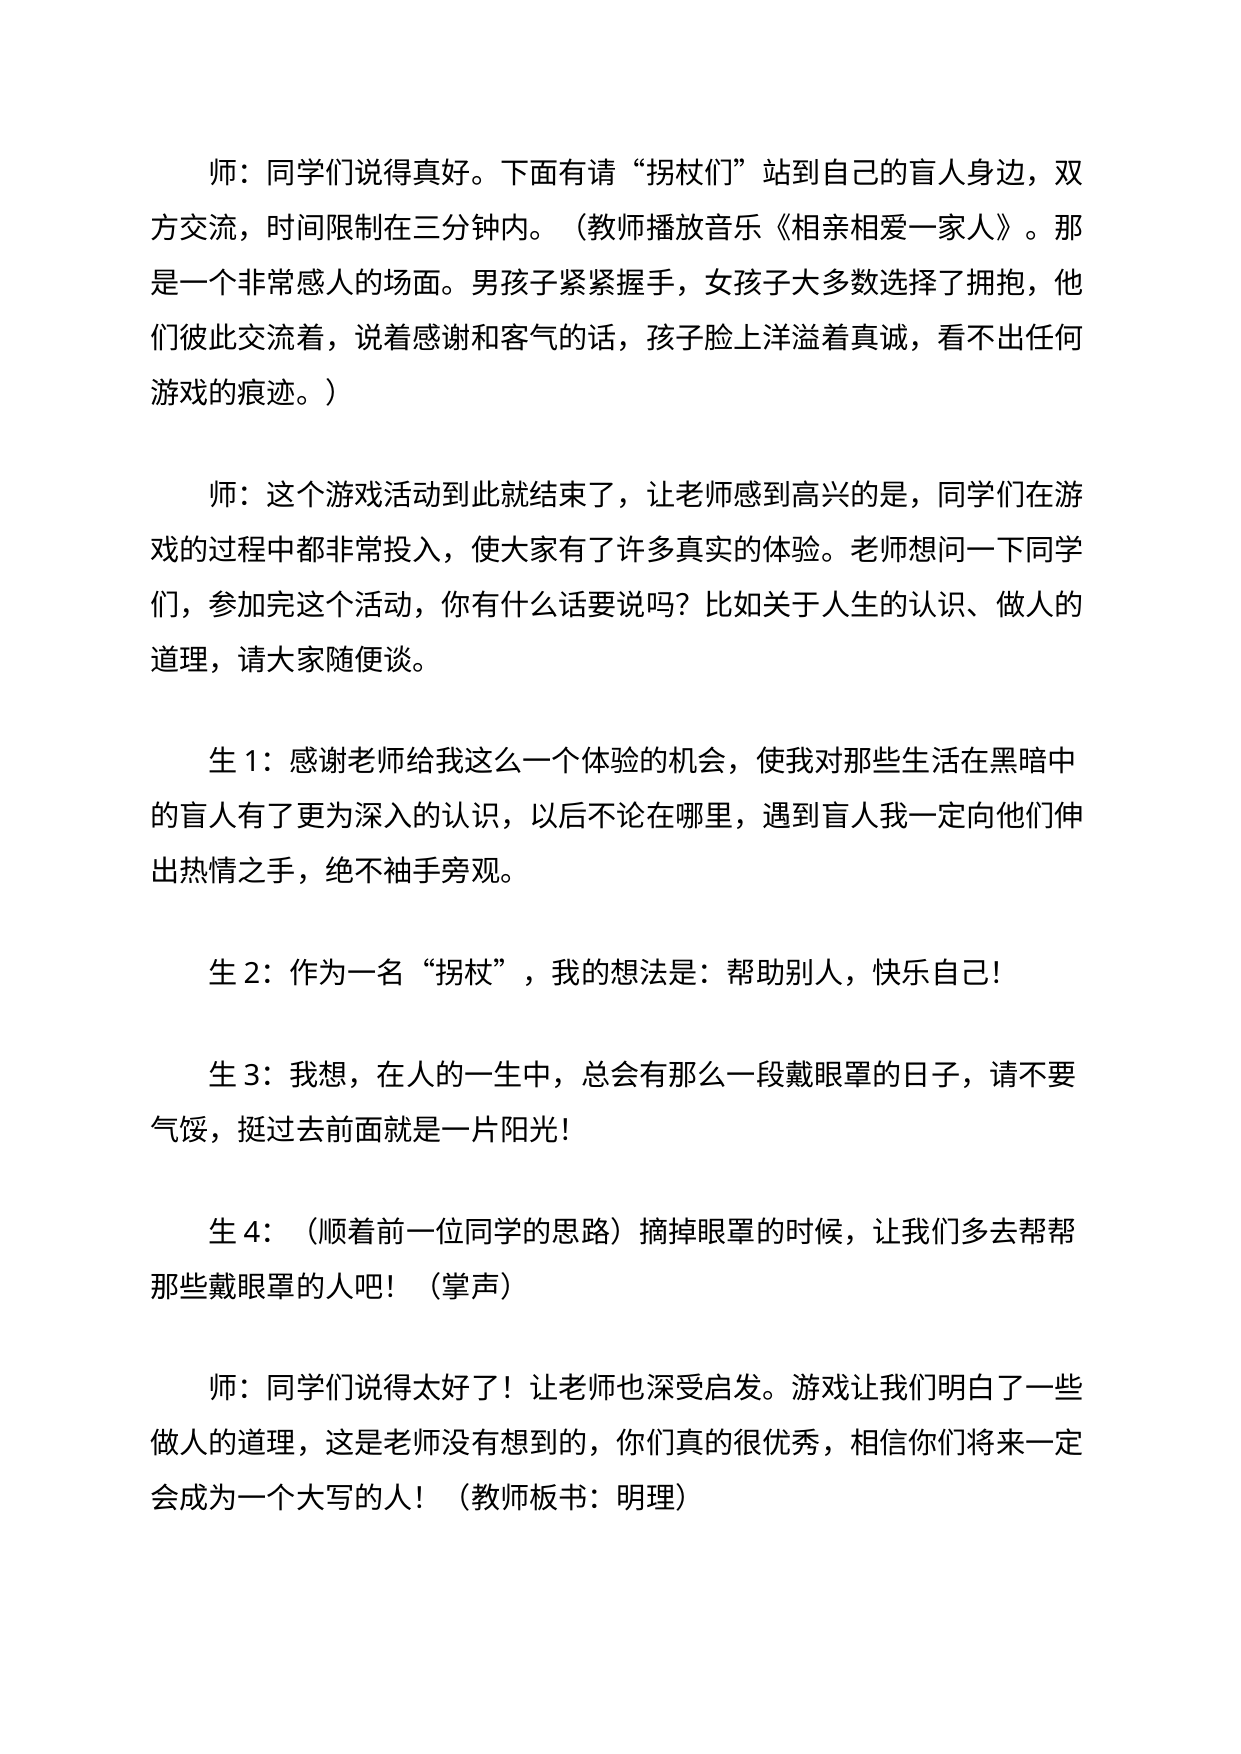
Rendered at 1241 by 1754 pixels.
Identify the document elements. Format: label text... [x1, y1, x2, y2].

text 生1：感谢老师给我这么一个体验的机会，使我对那些生活在黑暗中的盲人有了更为深入的认识，以后不论在哪里，遇到盲人我一定向他们伸出热情之手，绝不袖手旁观。 [150, 738, 1090, 890]
text 生4：（顺着前一位同学的思路）摘掉眼罩的时候，让我们多去帮帮那些戴眼罩的人吧！（掌声） [150, 1208, 1090, 1306]
text 生2：作为一名“拐杖”，我的想法是：帮助别人，快乐自己！ [150, 949, 1090, 992]
text 师：同学们说得太好了！让老师也深受启发。游戏让我们明白了一些做人的道理，这是老师没有想到的，你们真的很优秀，相信你们将来一定会成为一个大写的人！（教师板书：明理） [150, 1365, 1090, 1517]
text 师：同学们说得真好。下面有请“拐杖们”站到自己的盲人身边，双方交流，时间限制在三分钟内。（教师播放音乐《相亲相爱一家人》。那是一个非常感人的场面。男孩子紧紧握手，女孩子大多数选择了拥抱，他们彼此交流着，说着感谢和客气的话，孩子脸上洋溢着真诚，看不出任何游戏的痕迹。） [150, 150, 1090, 412]
text 师：这个游戏活动到此就结束了，让老师感到高兴的是，同学们在游戏的过程中都非常投入，使大家有了许多真实的体验。老师想问一下同学们，参加完这个活动，你有什么话要说吗？比如关于人生的认识、做人的道理，请大家随便谈。 [150, 471, 1090, 678]
text 生3：我想，在人的一生中，总会有那么一段戴眼罩的日子，请不要气馁，挺过去前面就是一片阳光！ [150, 1051, 1090, 1149]
